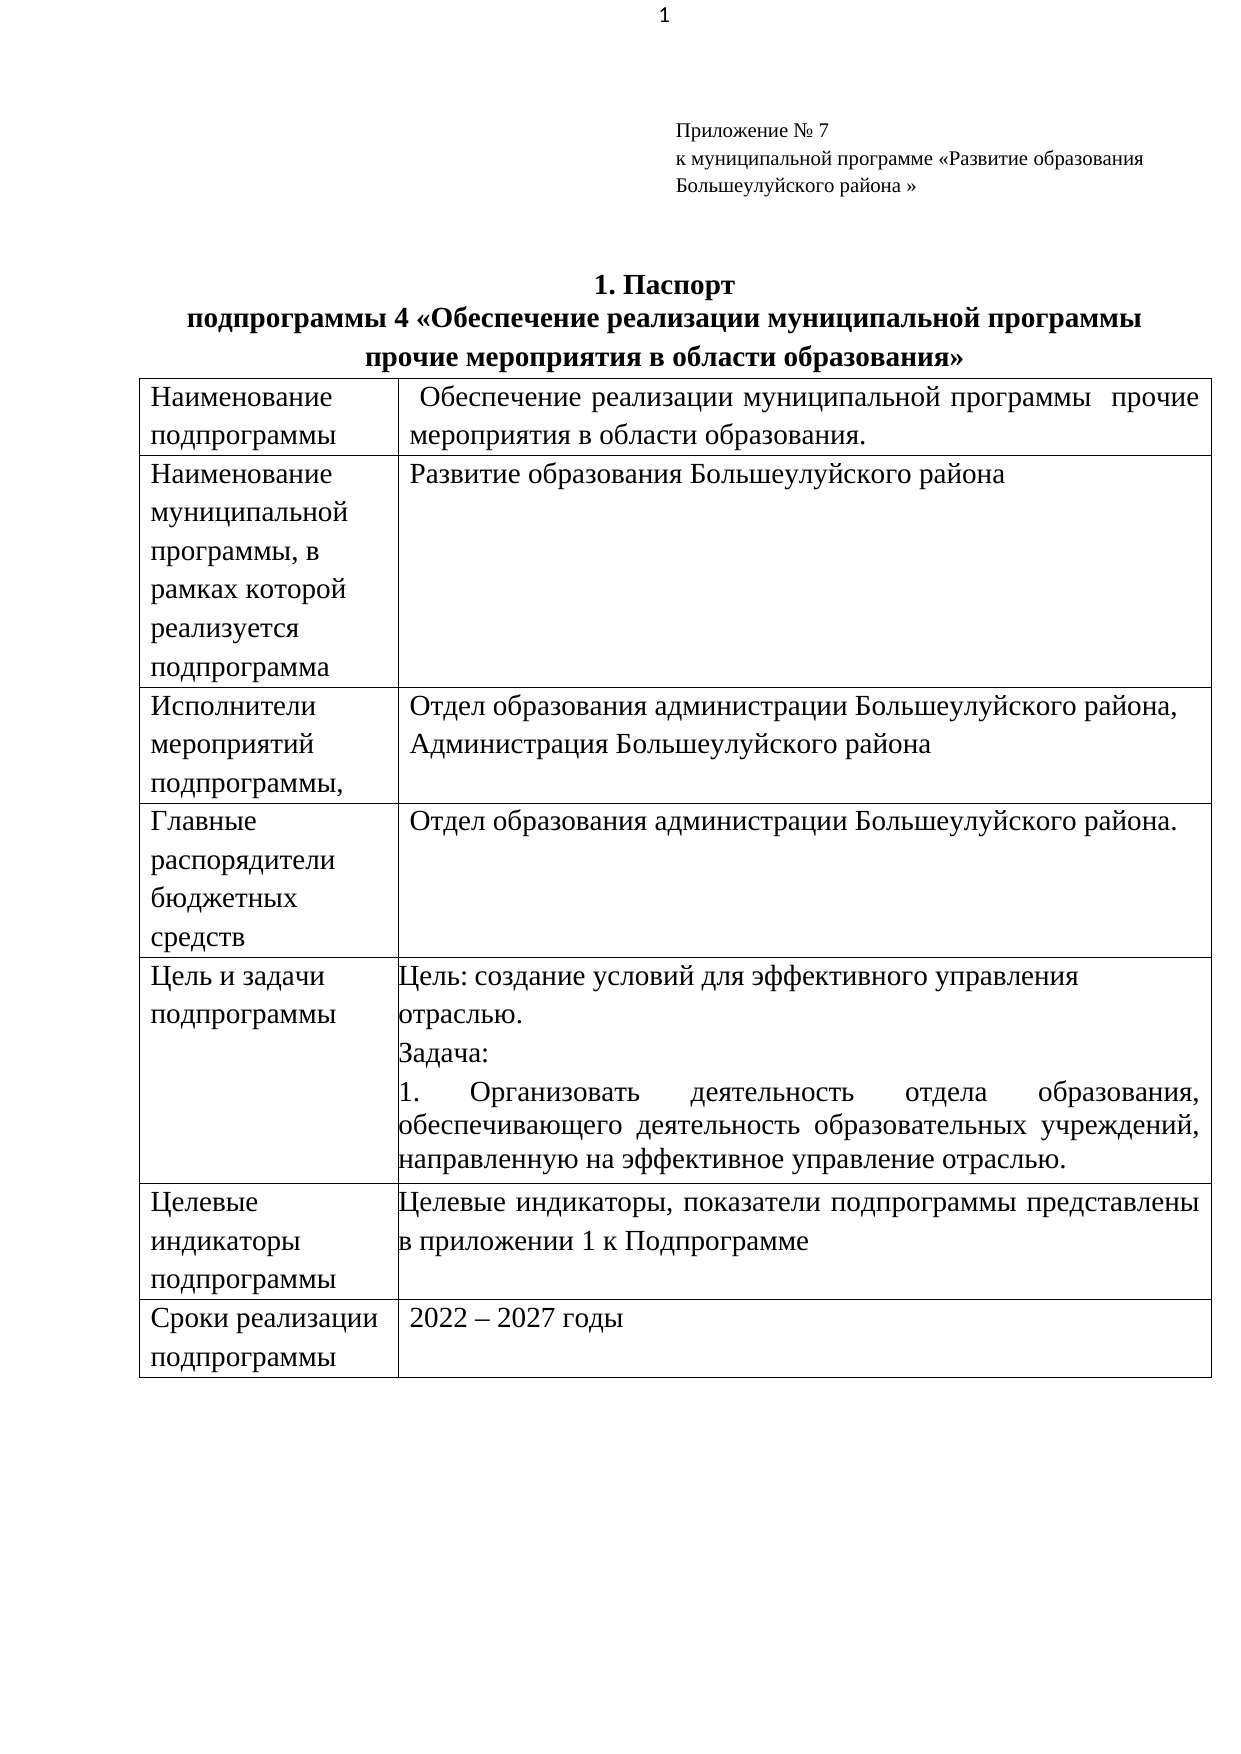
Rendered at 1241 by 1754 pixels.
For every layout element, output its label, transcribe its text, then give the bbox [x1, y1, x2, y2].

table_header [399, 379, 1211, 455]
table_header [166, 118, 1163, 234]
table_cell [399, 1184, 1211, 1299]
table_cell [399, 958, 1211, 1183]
text 1. Паспорт [177, 267, 1152, 301]
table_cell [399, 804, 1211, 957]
text подпрограммы 4 «Обеспечение реализации муниципальной программы прочие мероприятия в области образования» [177, 301, 1152, 373]
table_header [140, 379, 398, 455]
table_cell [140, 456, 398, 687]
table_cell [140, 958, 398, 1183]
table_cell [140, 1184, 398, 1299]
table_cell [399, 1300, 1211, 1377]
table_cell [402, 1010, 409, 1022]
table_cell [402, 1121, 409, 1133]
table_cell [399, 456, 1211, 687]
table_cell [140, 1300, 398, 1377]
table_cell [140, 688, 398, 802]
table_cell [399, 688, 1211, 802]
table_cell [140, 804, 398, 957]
